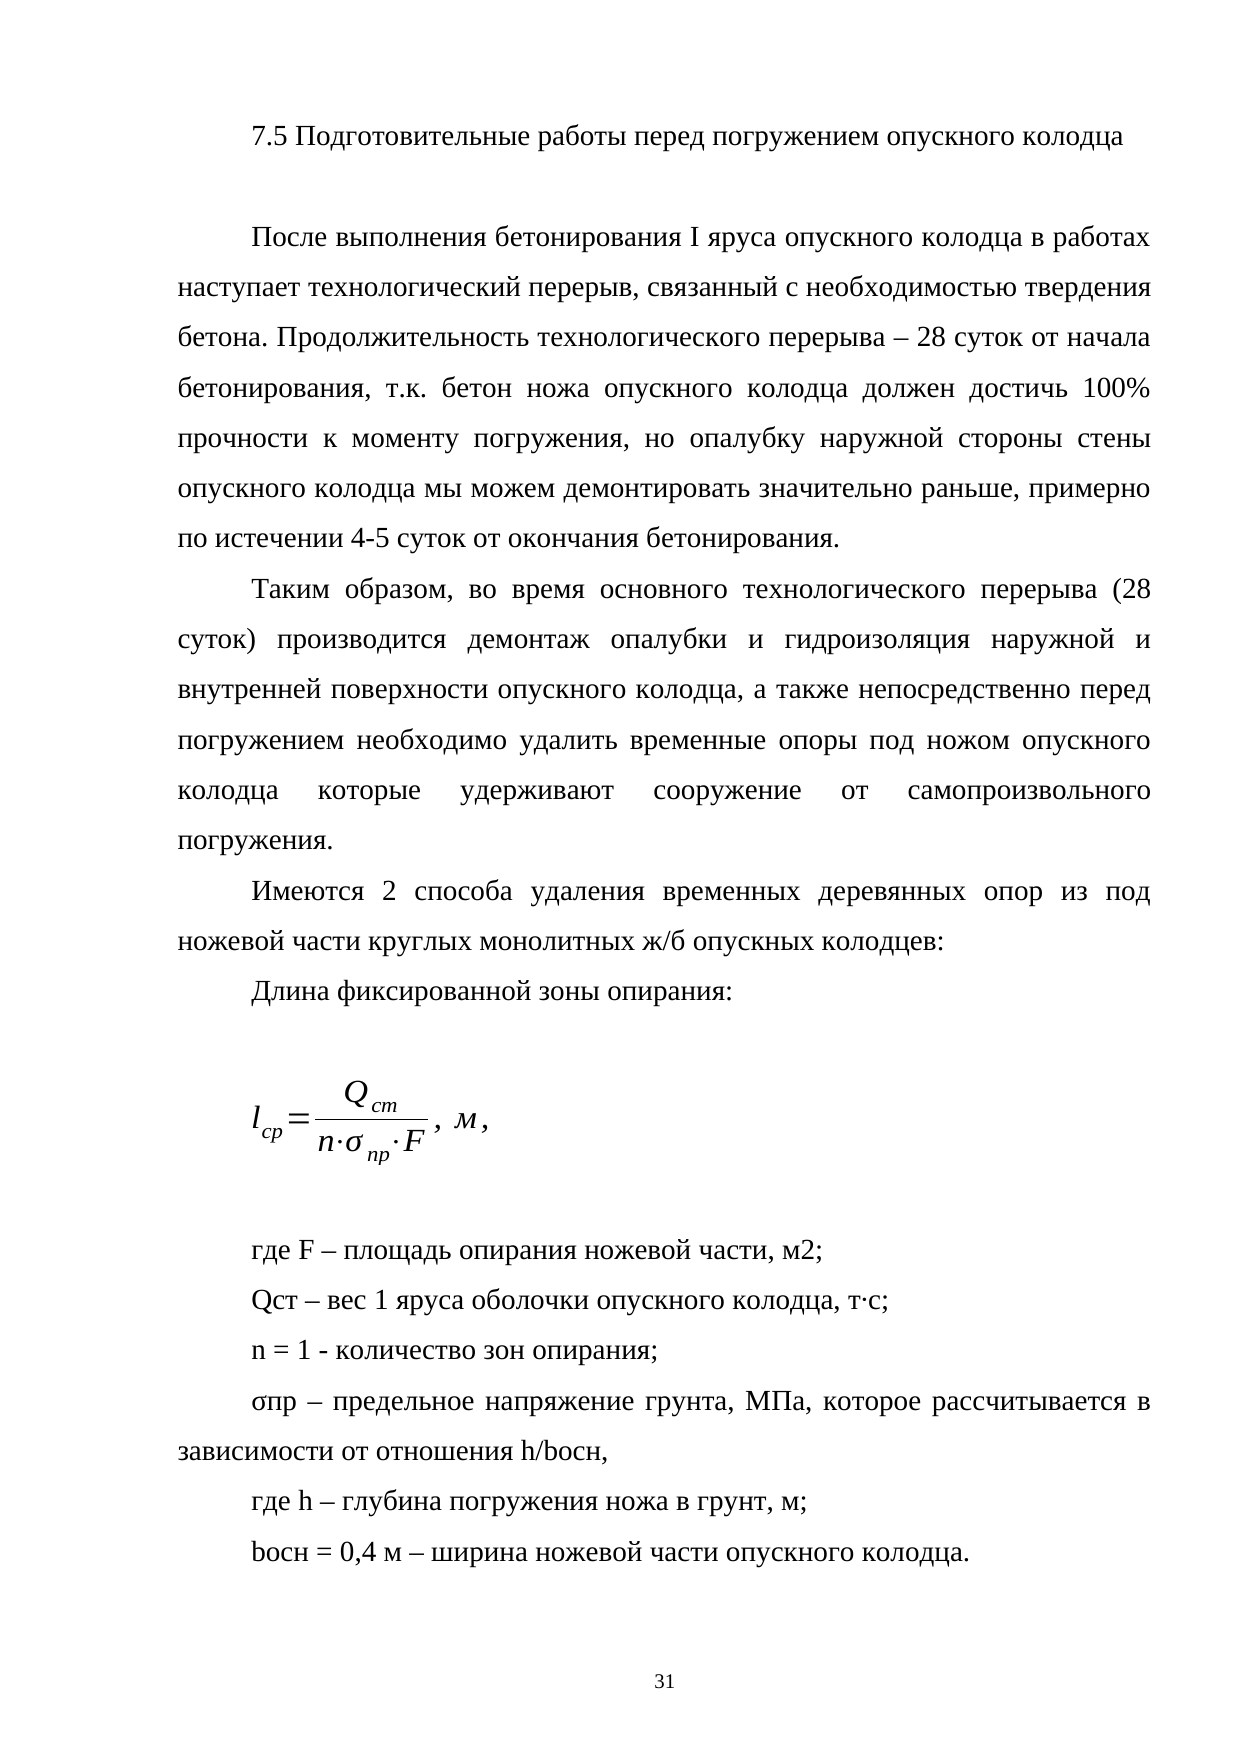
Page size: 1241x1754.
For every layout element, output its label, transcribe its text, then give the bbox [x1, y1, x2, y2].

text где F – площадь опирания ножевой части, м2; [177, 1232, 1152, 1265]
text Qст – вес 1 яруса оболочки опускного колодца, т∙с; [177, 1282, 1152, 1316]
text После выполнения бетонирования I яруса опускного колодца в работах наступает технологический перерыв, связанный с необходимостью твердения бетона. Продолжительность технологического перерыва – 28 суток от начала бетонирования, т.к. бетон ножа опускного колодца должен достичь 100% прочности к моменту погружения, но опалубку наружной стороны стены опускного колодца мы можем демонтировать значительно раньше, примерно по истечении 4-5 суток от окончания бетонирования. [177, 219, 1152, 554]
text где h – глубина погружения ножа в грунт, м; [177, 1483, 1152, 1517]
text 7.5 Подготовительные работы перед погружением опускного колодца [177, 118, 1152, 152]
text n = 1 - количество зон опирания; [177, 1332, 1152, 1366]
text σпр – предельное напряжение грунта, МПа, которое рассчитывается в зависимости от отношения h/bосн, [177, 1383, 1152, 1467]
text Имеются 2 способа удаления временных деревянных опор из под ножевой части круглых монолитных ж/б опускных колодцев: [177, 873, 1152, 957]
text bосн = 0,4 м – ширина ножевой части опускного колодца. [177, 1534, 1152, 1567]
text Длина фиксированной зоны опирания: [177, 973, 1152, 1007]
text Таким образом, во время основного технологического перерыва (28 суток) производится демонтаж опалубки и гидроизоляция наружной и внутренней поверхности опускного колодца, а также непосредственно перед погружением необходимо удалить временные опоры под ножом опускного колодца которые удерживают сооружение от самопроизвольного погружения. [177, 571, 1152, 856]
